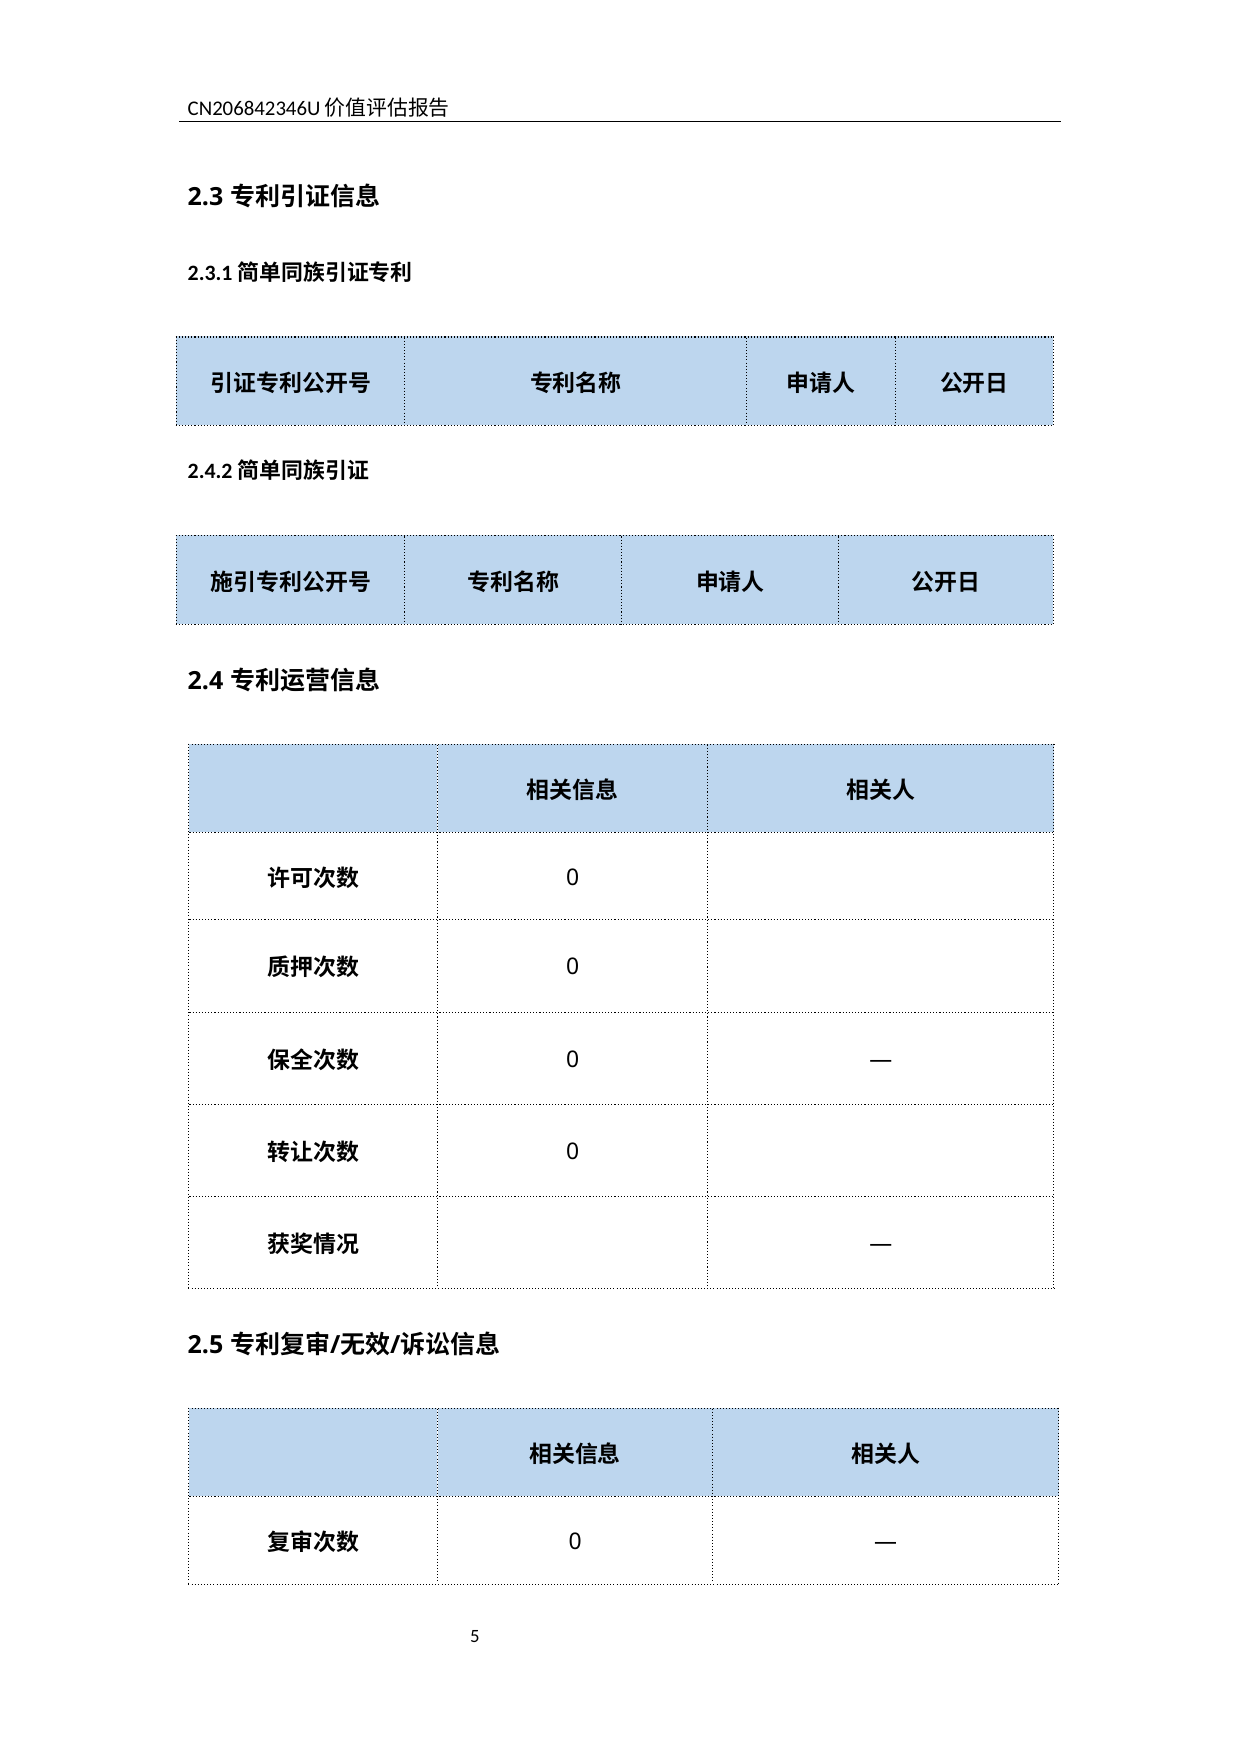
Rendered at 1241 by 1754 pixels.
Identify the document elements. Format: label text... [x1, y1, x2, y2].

table_header 公开日 [839, 535, 1053, 624]
subtitle 专利引证信息 [187, 162, 1053, 227]
subtitle 2.4.2 简单同族引证 [187, 453, 1053, 486]
table_header 相关人 [712, 1408, 1059, 1496]
table_cell [707, 1104, 1054, 1196]
subtitle 简单同族引证专利 [187, 254, 1053, 287]
table_cell 许可次数 [189, 832, 437, 919]
table_cell 复审次数 [189, 1496, 437, 1583]
table_cell 0 [438, 1496, 712, 1583]
table_cell 获奖情况 [189, 1196, 437, 1288]
table_cell 质押次数 [189, 919, 437, 1012]
subtitle 专利运营信息 [187, 646, 1053, 711]
table_cell 保全次数 [189, 1012, 437, 1104]
table_header 引证专利公开号 [176, 336, 405, 425]
table_cell 0 [438, 1104, 707, 1196]
table_cell 转让次数 [189, 1104, 437, 1196]
table_header 施引专利公开号 [176, 535, 405, 624]
table_header 公开日 [895, 336, 1053, 425]
table_cell [438, 1196, 707, 1288]
table_cell [707, 919, 1054, 1012]
table_header [189, 1408, 437, 1496]
table_cell 0 [438, 1012, 707, 1104]
table_header 专利名称 [405, 535, 622, 624]
table_header [189, 744, 437, 832]
table_header 专利名称 [405, 336, 747, 425]
table_cell 0 [438, 832, 707, 919]
table_cell — [707, 1012, 1054, 1104]
table_header 相关人 [707, 744, 1054, 832]
table_cell — [712, 1496, 1059, 1583]
table_cell 0 [438, 919, 707, 1012]
table_cell — [707, 1196, 1054, 1288]
table_header 相关信息 [438, 744, 707, 832]
subtitle 专利复审/无效/诉讼信息 [187, 1310, 1053, 1375]
table_header 相关信息 [438, 1408, 712, 1496]
table_header 申请人 [747, 336, 895, 425]
table_header 申请人 [622, 535, 839, 624]
table_cell [707, 832, 1054, 919]
